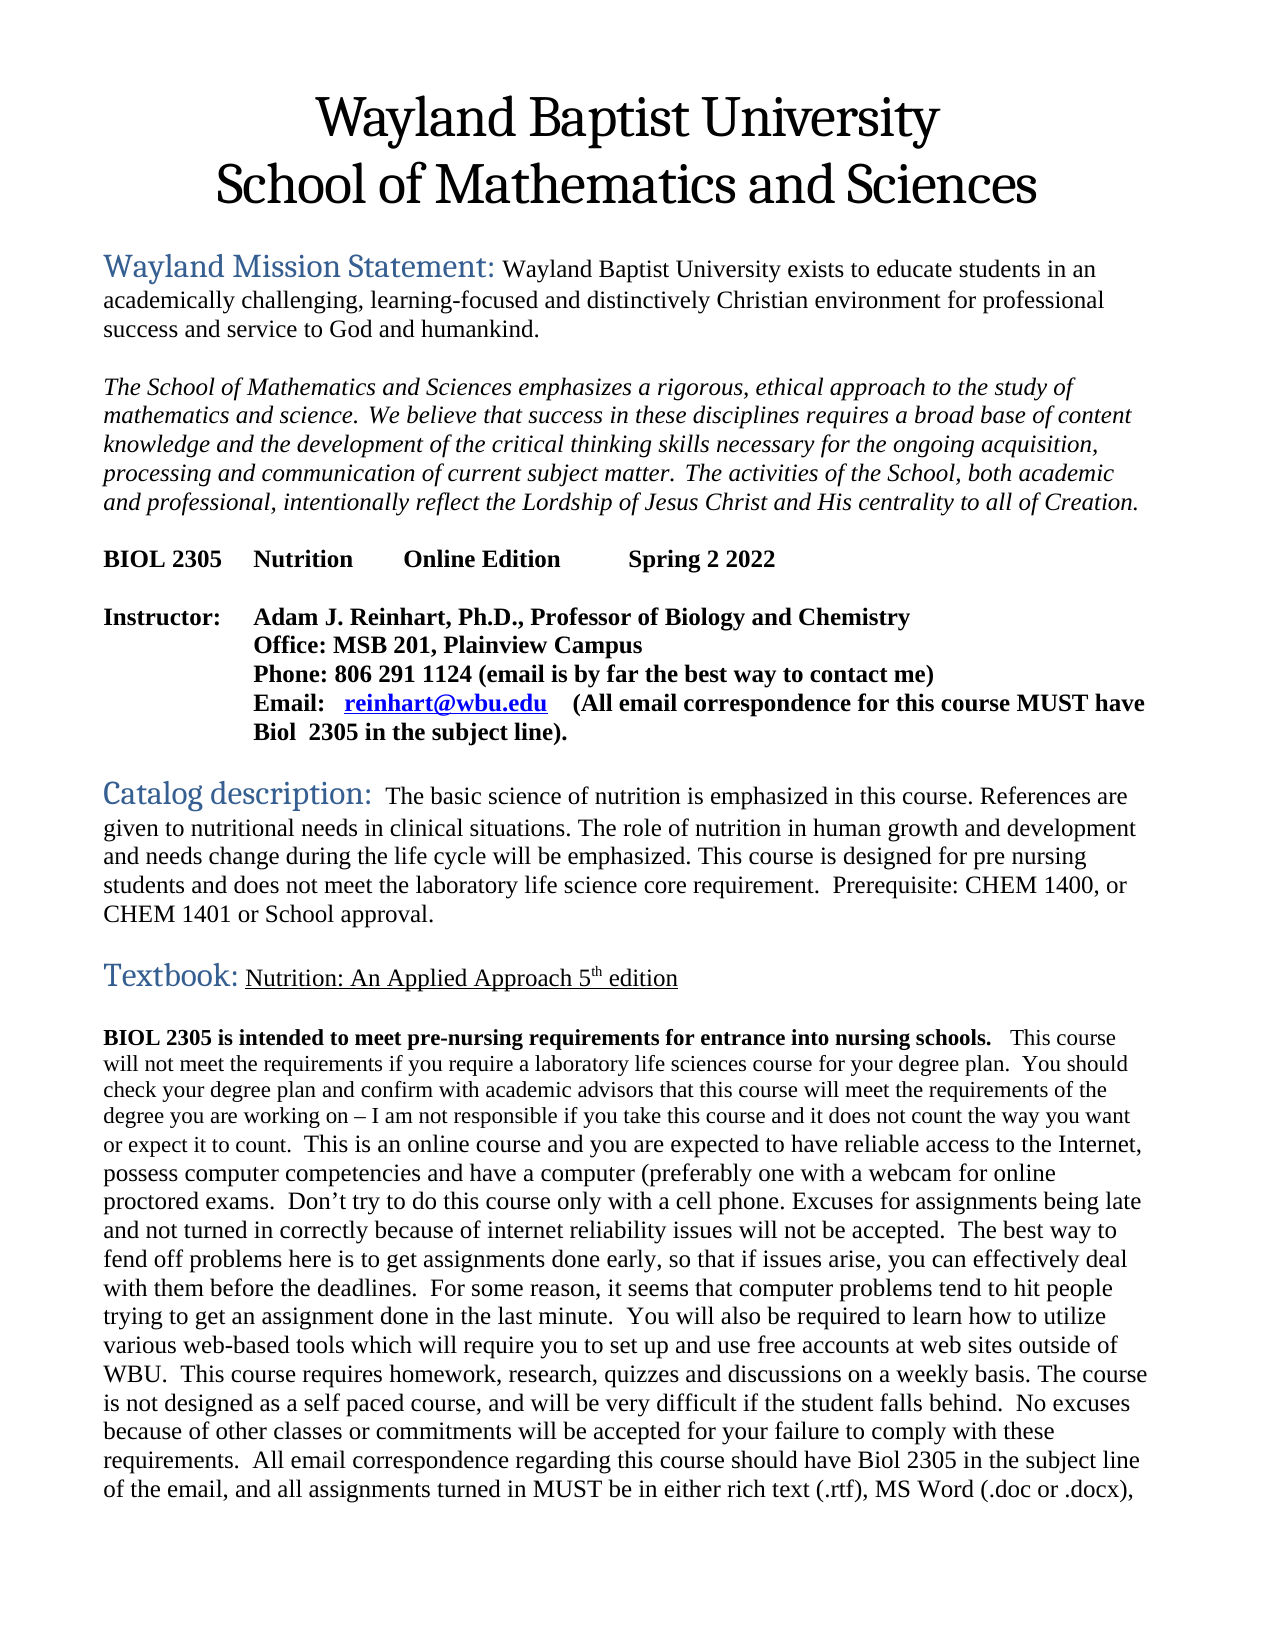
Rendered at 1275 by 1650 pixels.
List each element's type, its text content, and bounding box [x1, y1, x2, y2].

text Email: reinhart@wbu.edu (All email correspondence for this course MUST have Biol 2305 in the subject line). [253, 688, 1153, 746]
title School of Mathematics and Sciences [103, 151, 1153, 218]
text Phone: 806 291 1124 (email is by far the best way to contact me) [253, 659, 1153, 688]
text Instructor: Adam J. Reinhart, Ph.D., Professor of Biology and Chemistry [103, 602, 1153, 631]
text Textbook: Nutrition: An Applied Approach 5th edition [103, 956, 1153, 995]
text Office: MSB 201, Plainview Campus [103, 631, 1153, 659]
text Wayland Mission Statement: Wayland Baptist University exists to educate students in an academically challenging, learning-focused and distinctively Christian environment for professional success and service to God and humankind. [103, 247, 1153, 343]
text Catalog description: The basic science of nutrition is emphasized in this course. References are given to nutritional needs in clinical situations. The role of nutrition in human growth and development and needs change during the life cycle will be emphasized. This course is designed for pre nursing students and does not meet the laboratory life science core requirement. Prerequisite: CHEM 1400, or CHEM 1401 or School approval. [103, 774, 1153, 928]
title Wayland Baptist University [103, 84, 1153, 151]
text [103, 1023, 1153, 1503]
text BIOL 2305 Nutrition Online Edition Spring 2 2022 [103, 544, 1153, 573]
text The School of Mathematics and Sciences emphasizes a rigorous, ethical approach to the study of mathematics and science. We believe that success in these disciplines requires a broad base of content knowledge and the development of the critical thinking skills necessary for the ongoing acquisition, processing and communication of current subject matter. The activities of the School, both academic and professional, intentionally reflect the Lordship of Jesus Christ and His centrality to all of Creation. [103, 372, 1153, 516]
